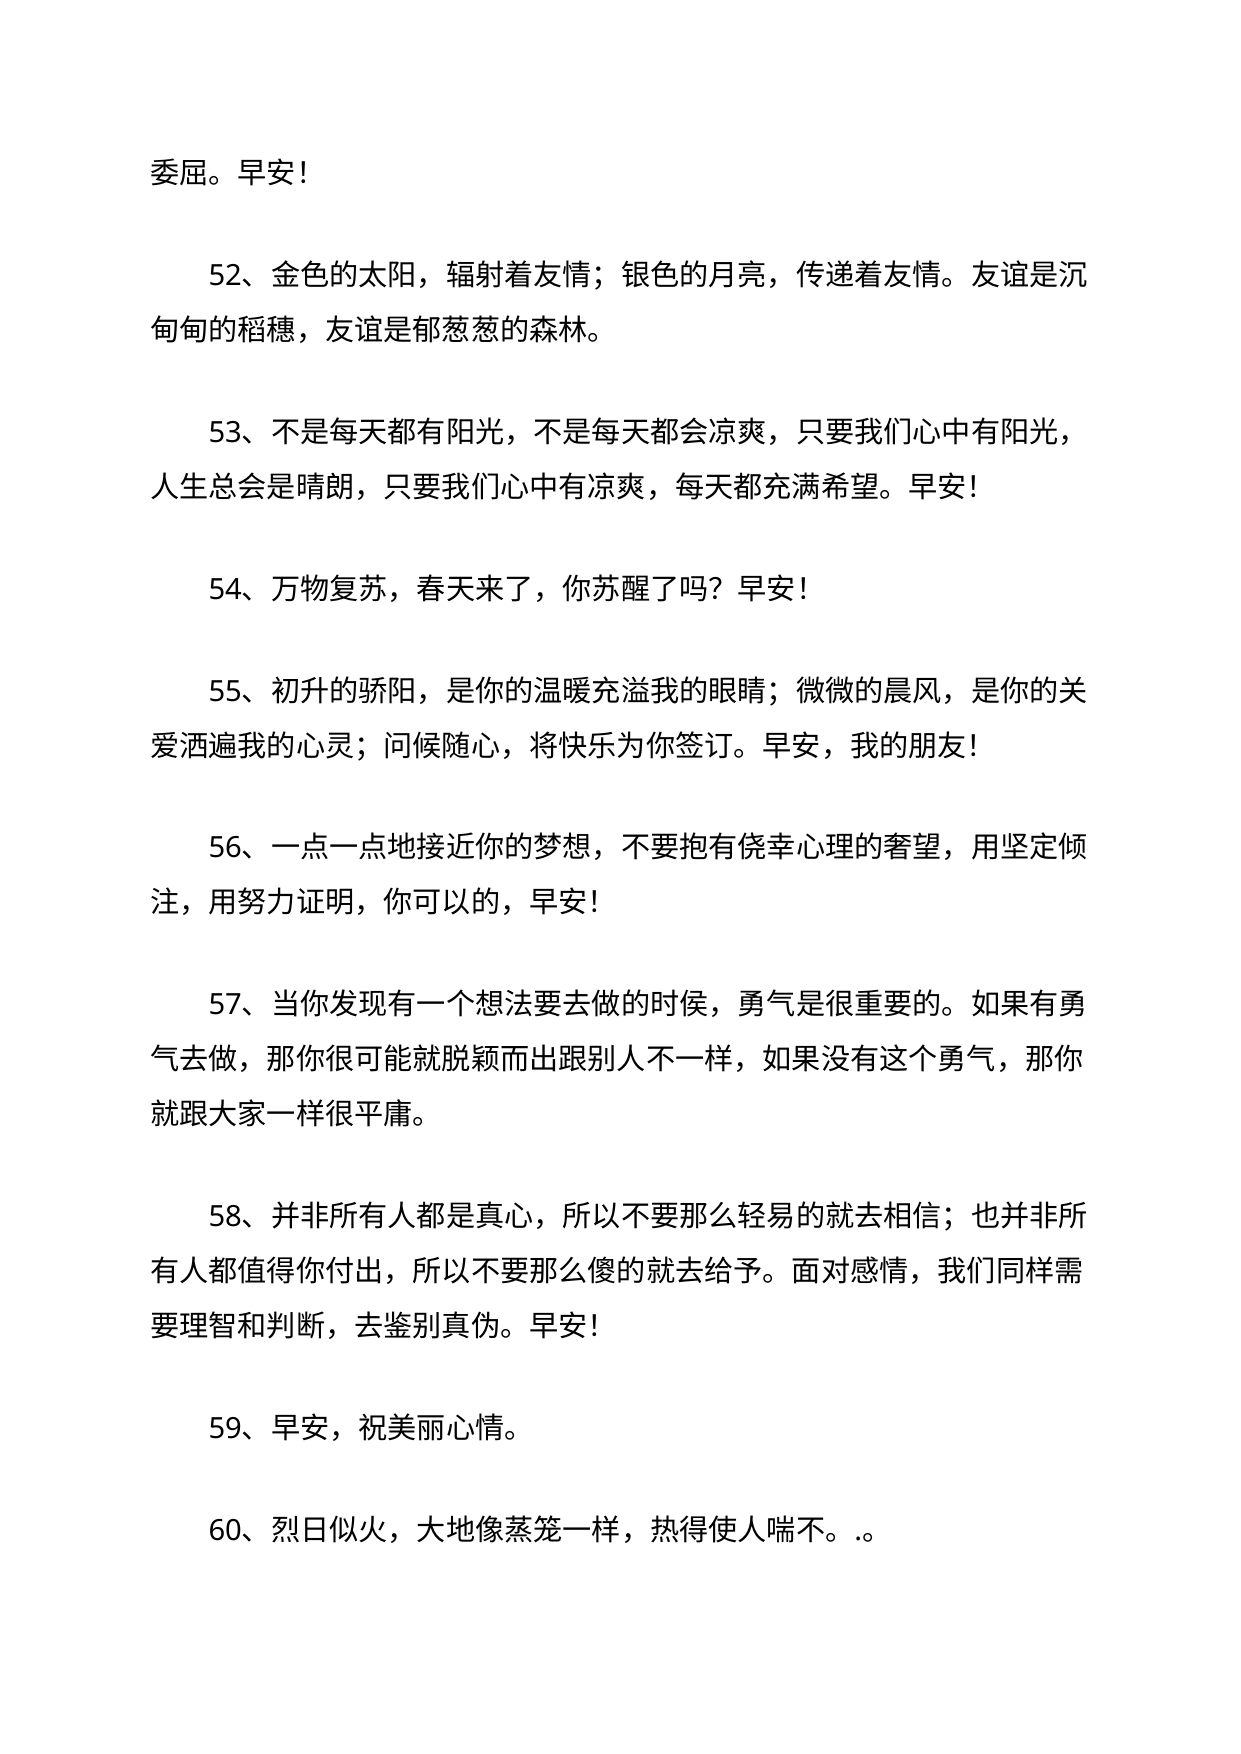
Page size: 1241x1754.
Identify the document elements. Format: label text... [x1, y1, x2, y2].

text 60、烈日似火，大地像蒸笼一样，热得使人喘不。.。 [150, 1506, 1090, 1548]
text 52、金色的太阳，辐射着友情；银色的月亮，传递着友情。友谊是沉甸甸的稻穗，友谊是郁葱葱的森林。 [150, 252, 1090, 349]
text 58、并非所有人都是真心，所以不要那么轻易的就去相信；也并非所有人都值得你付出，所以不要那么傻的就去给予。面对感情，我们同样需要理智和判断，去鉴别真伪。早安！ [150, 1192, 1090, 1345]
text 54、万物复苏，春天来了，你苏醒了吗？早安！ [150, 565, 1090, 608]
text 56、一点一点地接近你的梦想，不要抱有侥幸心理的奢望，用坚定倾注，用努力证明，你可以的，早安！ [150, 824, 1090, 921]
text 59、早安，祝美丽心情。 [150, 1404, 1090, 1447]
text 57、当你发现有一个想法要去做的时侯，勇气是很重要的。如果有勇气去做，那你很可能就脱颖而出跟别人不一样，如果没有这个勇气，那你就跟大家一样很平庸。 [150, 981, 1090, 1133]
text 55、初升的骄阳，是你的温暖充溢我的眼睛；微微的晨风，是你的关爱洒遍我的心灵；问候随心，将快乐为你签订。早安，我的朋友！ [150, 667, 1090, 764]
text 53、不是每天都有阳光，不是每天都会凉爽，只要我们心中有阳光，人生总会是晴朗，只要我们心中有凉爽，每天都充满希望。早安！ [150, 408, 1090, 506]
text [150, 150, 1090, 192]
